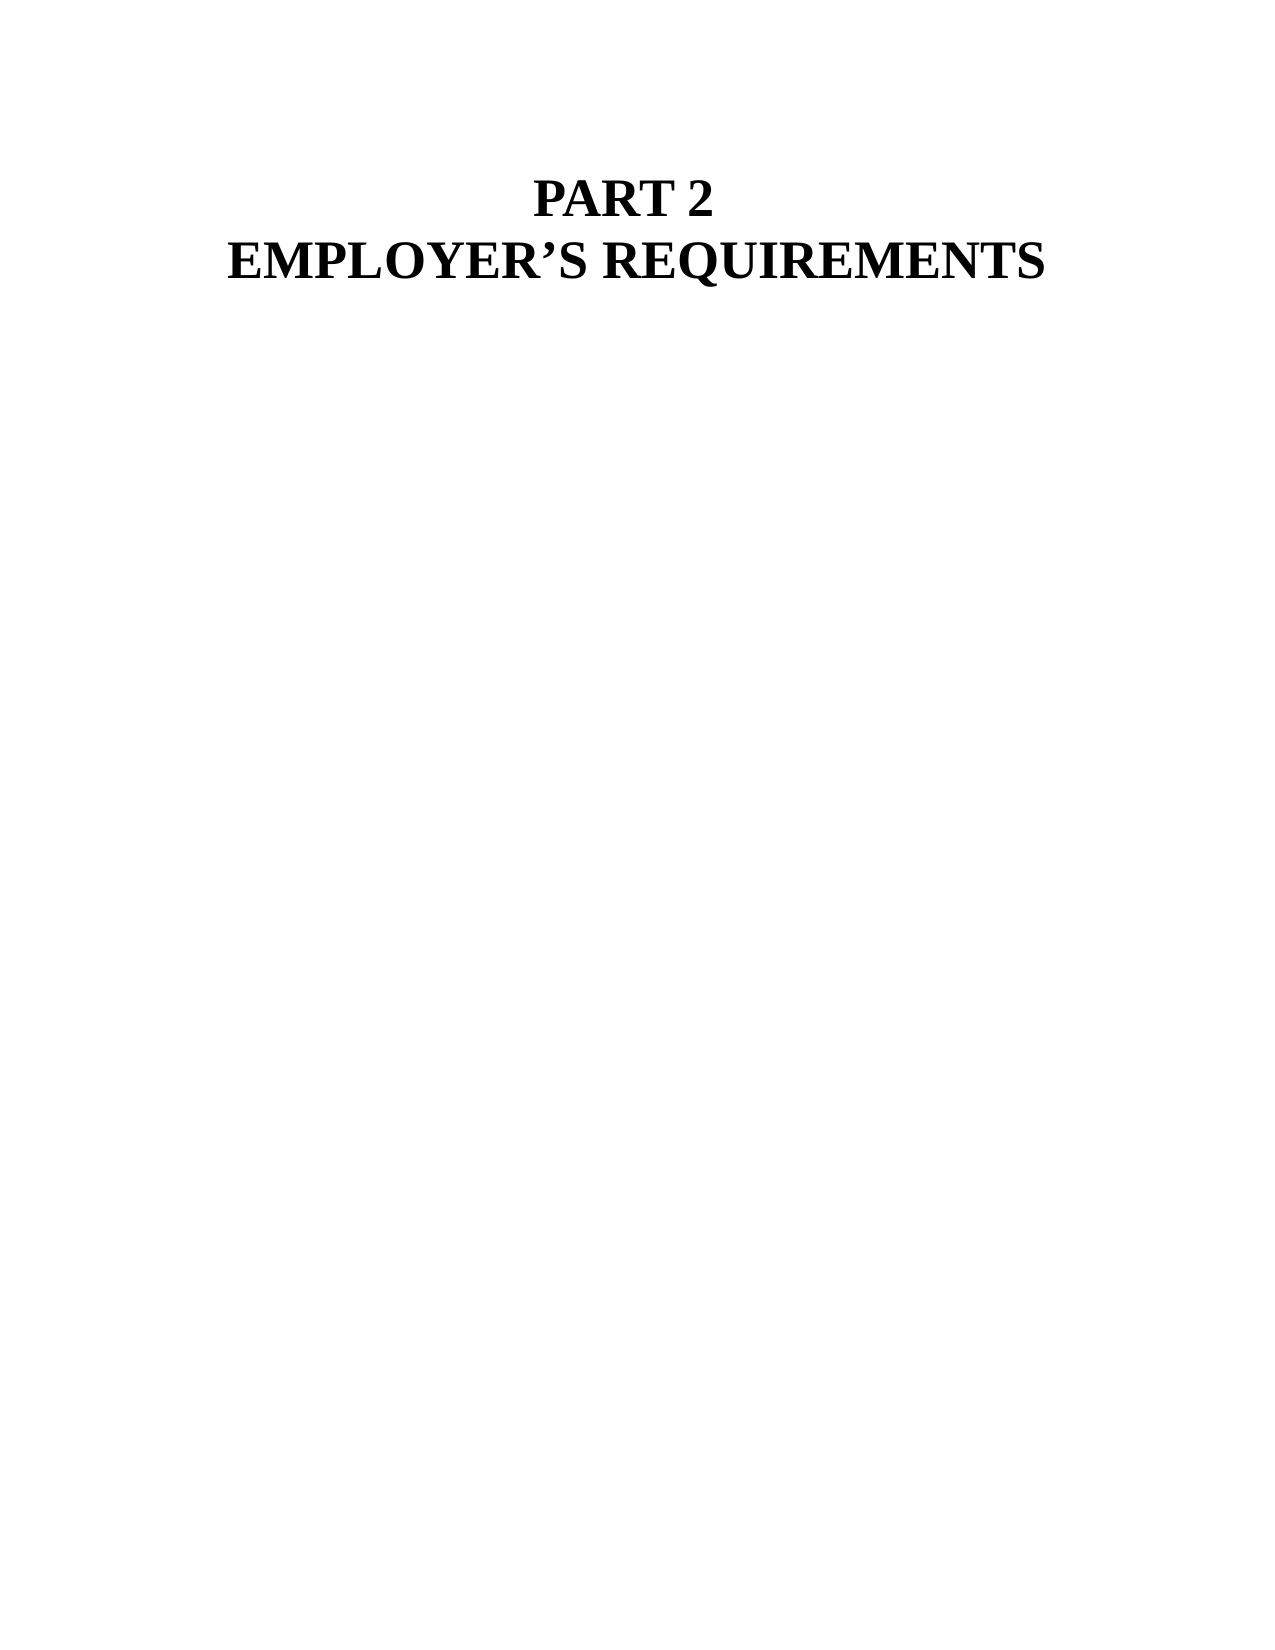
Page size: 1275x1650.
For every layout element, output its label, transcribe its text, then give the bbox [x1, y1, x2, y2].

subtitle PART 2 EMPLOYER’S REQUIREMENTS [150, 166, 1125, 290]
